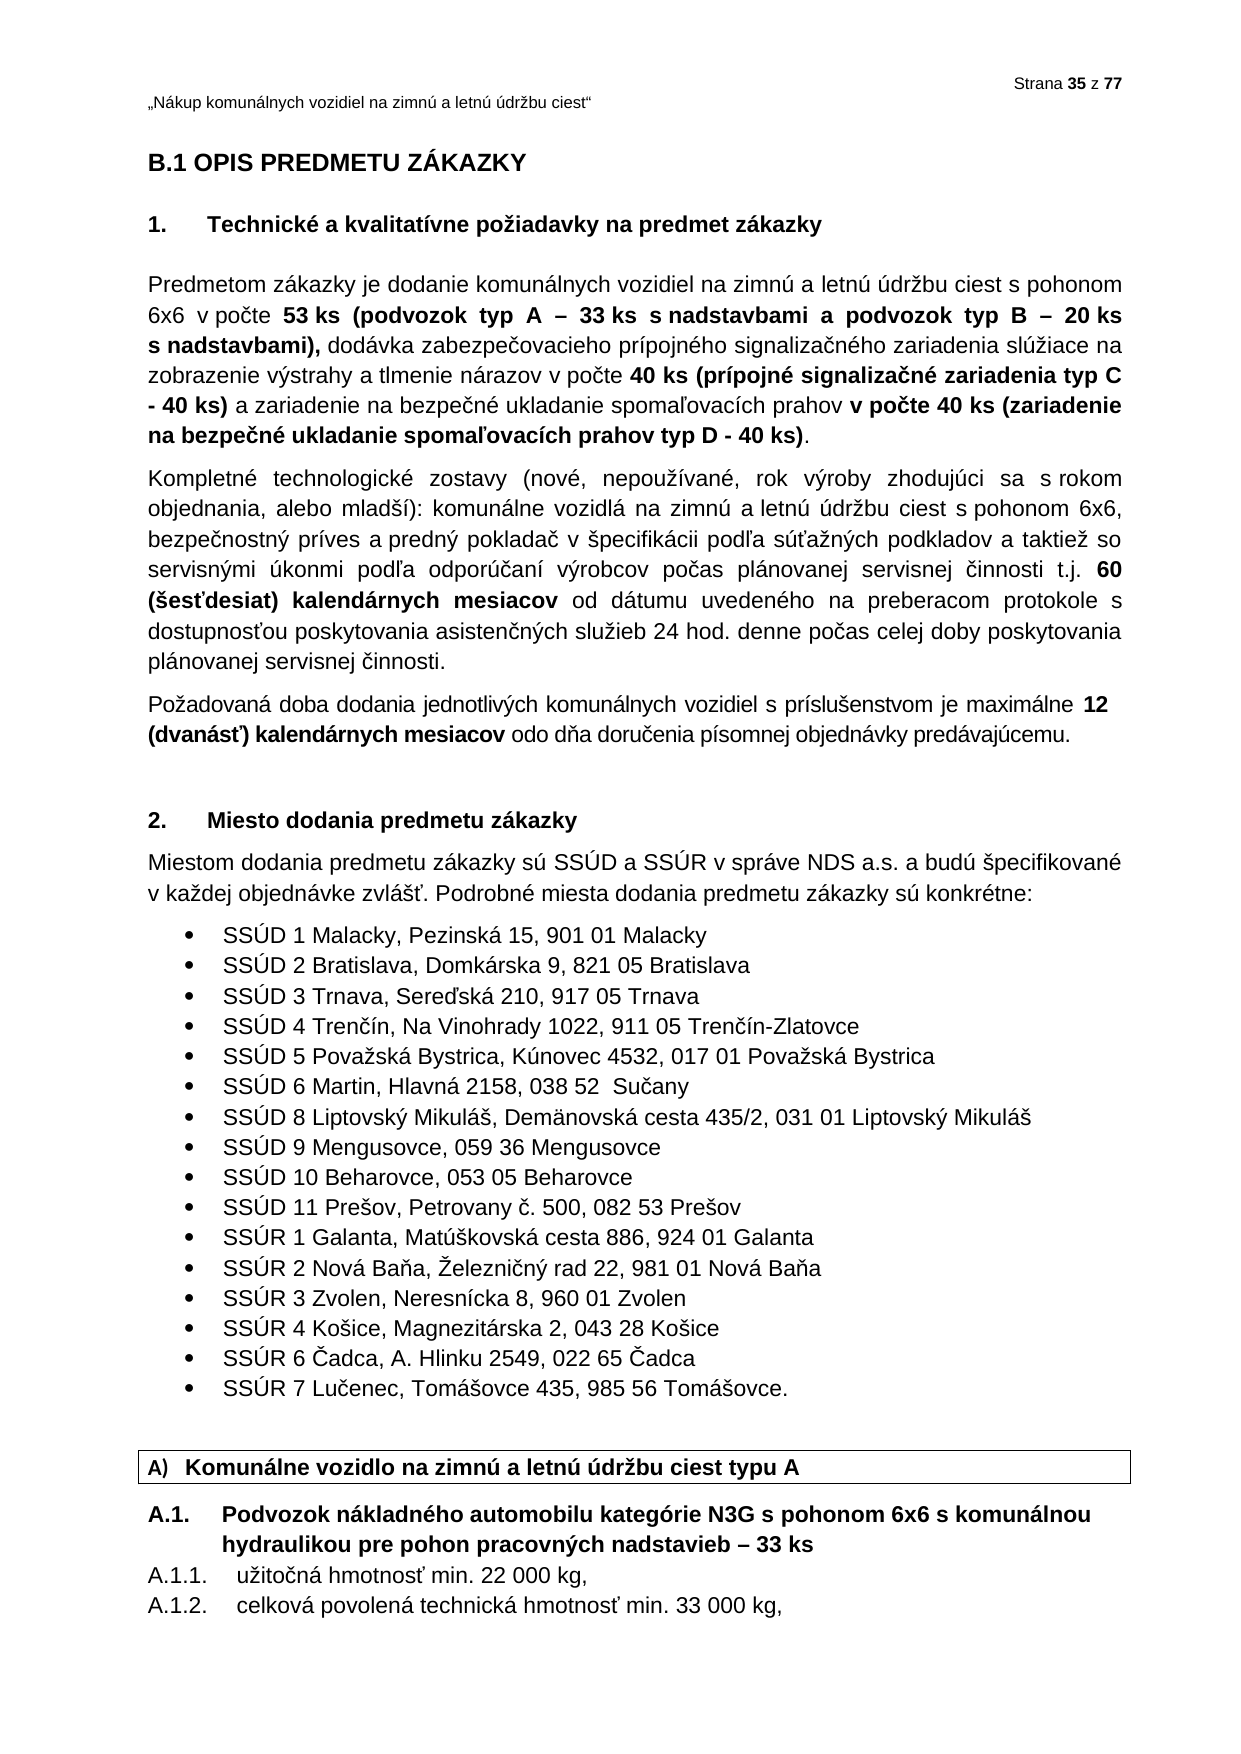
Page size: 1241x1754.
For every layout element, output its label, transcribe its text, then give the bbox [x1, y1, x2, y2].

list Komunálne vozidlo na zimnú a letnú údržbu ciest typu A [139, 1451, 1130, 1483]
text Miestom dodania predmetu zákazky sú SSÚD a SSÚR v správe NDS a.s. a budú špecifikované v každej objednávke zvlášť. Podrobné miesta dodania predmetu zákazky sú konkrétne: [148, 849, 1122, 906]
list SSÚD 1 Malacky, Pezinská 15, 901 01 Malacky [185, 922, 1122, 949]
list užitočná hmotnosť min. 22 000 kg, [148, 1562, 1122, 1588]
list SSÚD 10 Beharovce, 053 05 Beharovce [185, 1164, 1122, 1190]
list celková povolená technická hmotnosť min. 33 000 kg, [148, 1592, 1122, 1618]
list Podvozok nákladného automobilu kategórie N3G s pohonom 6x6 s komunálnou hydraulikou pre pohon pracovných nadstavieb – 33 ks [148, 1501, 1122, 1558]
list SSÚR 3 Zvolen, Neresnícka 8, 960 01 Zvolen [185, 1285, 1122, 1311]
list SSÚD 8 Liptovský Mikuláš, Demänovská cesta 435/2, 031 01 Liptovský Mikuláš [185, 1103, 1122, 1130]
list SSÚD 11 Prešov, Petrovany č. 500, 082 53 Prešov [185, 1194, 1122, 1221]
list SSÚD 3 Trnava, Sereďská 210, 917 05 Trnava [185, 983, 1122, 1009]
text 2. Miesto dodania predmetu zákazky [148, 807, 1122, 833]
text Požadovaná doba dodania jednotlivých komunálnych vozidiel s príslušenstvom je maximálne 12 (dvanásť) kalendárnych mesiacov odo dňa doručenia písomnej objednávky predávajúcemu. [148, 691, 1108, 748]
list SSÚR 2 Nová Baňa, Železničný rad 22, 981 01 Nová Baňa [185, 1254, 1122, 1281]
list SSÚD 6 Martin, Hlavná 2158, 038 52 Sučany [185, 1073, 1122, 1100]
list SSÚR 1 Galanta, Matúškovská cesta 886, 924 01 Galanta [185, 1224, 1122, 1251]
text Kompletné technologické zostavy (nové, nepoužívané, rok výroby zhodujúci sa s rokom objednania, alebo mladší): komunálne vozidlá na zimnú a letnú údržbu ciest s pohonom 6x6, bezpečnostný príves a predný pokladač v špecifikácii podľa súťažných podkladov a taktiež so servisnými úkonmi podľa odporúčaní výrobcov počas plánovanej servisnej činnosti t.j. 60 (šesťdesiat) kalendárnych mesiacov od dátumu uvedeného na preberacom protokole s dostupnosťou poskytovania asistenčných služieb 24 hod. denne počas celej doby poskytovania plánovanej servisnej činnosti. [148, 465, 1122, 675]
list SSÚD 2 Bratislava, Domkárska 9, 821 05 Bratislava [185, 952, 1122, 979]
list SSÚD 5 Považská Bystrica, Kúnovec 4532, 017 01 Považská Bystrica [185, 1043, 1122, 1069]
list Technické a kvalitatívne požiadavky na predmet zákazky [148, 211, 1122, 237]
list SSÚR 7 Lučenec, Tomášovce 435, 985 56 Tomášovce. [185, 1375, 1122, 1402]
text B.1 OPIS PREDMETU ZÁKAZKY [148, 148, 1122, 176]
list SSÚR 6 Čadca, A. Hlinku 2549, 022 65 Čadca [185, 1345, 1122, 1372]
list SSÚD 4 Trenčín, Na Vinohrady 1022, 911 05 Trenčín-Zlatovce [185, 1013, 1122, 1039]
text Predmetom zákazky je dodanie komunálnych vozidiel na zimnú a letnú údržbu ciest s pohonom 6x6 v počte 53 ks (podvozok typ A – 33 ks s nadstavbami a podvozok typ B – 20 ks s nadstavbami), dodávka zabezpečovacieho prípojného signalizačného zariadenia slúžiace na zobrazenie výstrahy a tlmenie nárazov v počte 40 ks (prípojné signalizačné zariadenia typ C - 40 ks) a zariadenie na bezpečné ukladanie spomaľovacích prahov v počte 40 ks (zariadenie na bezpečné ukladanie spomaľovacích prahov typ D - 40 ks). [148, 271, 1122, 449]
list SSÚR 4 Košice, Magnezitárska 2, 043 28 Košice [185, 1315, 1122, 1341]
list SSÚD 9 Mengusovce, 059 36 Mengusovce [185, 1134, 1122, 1160]
